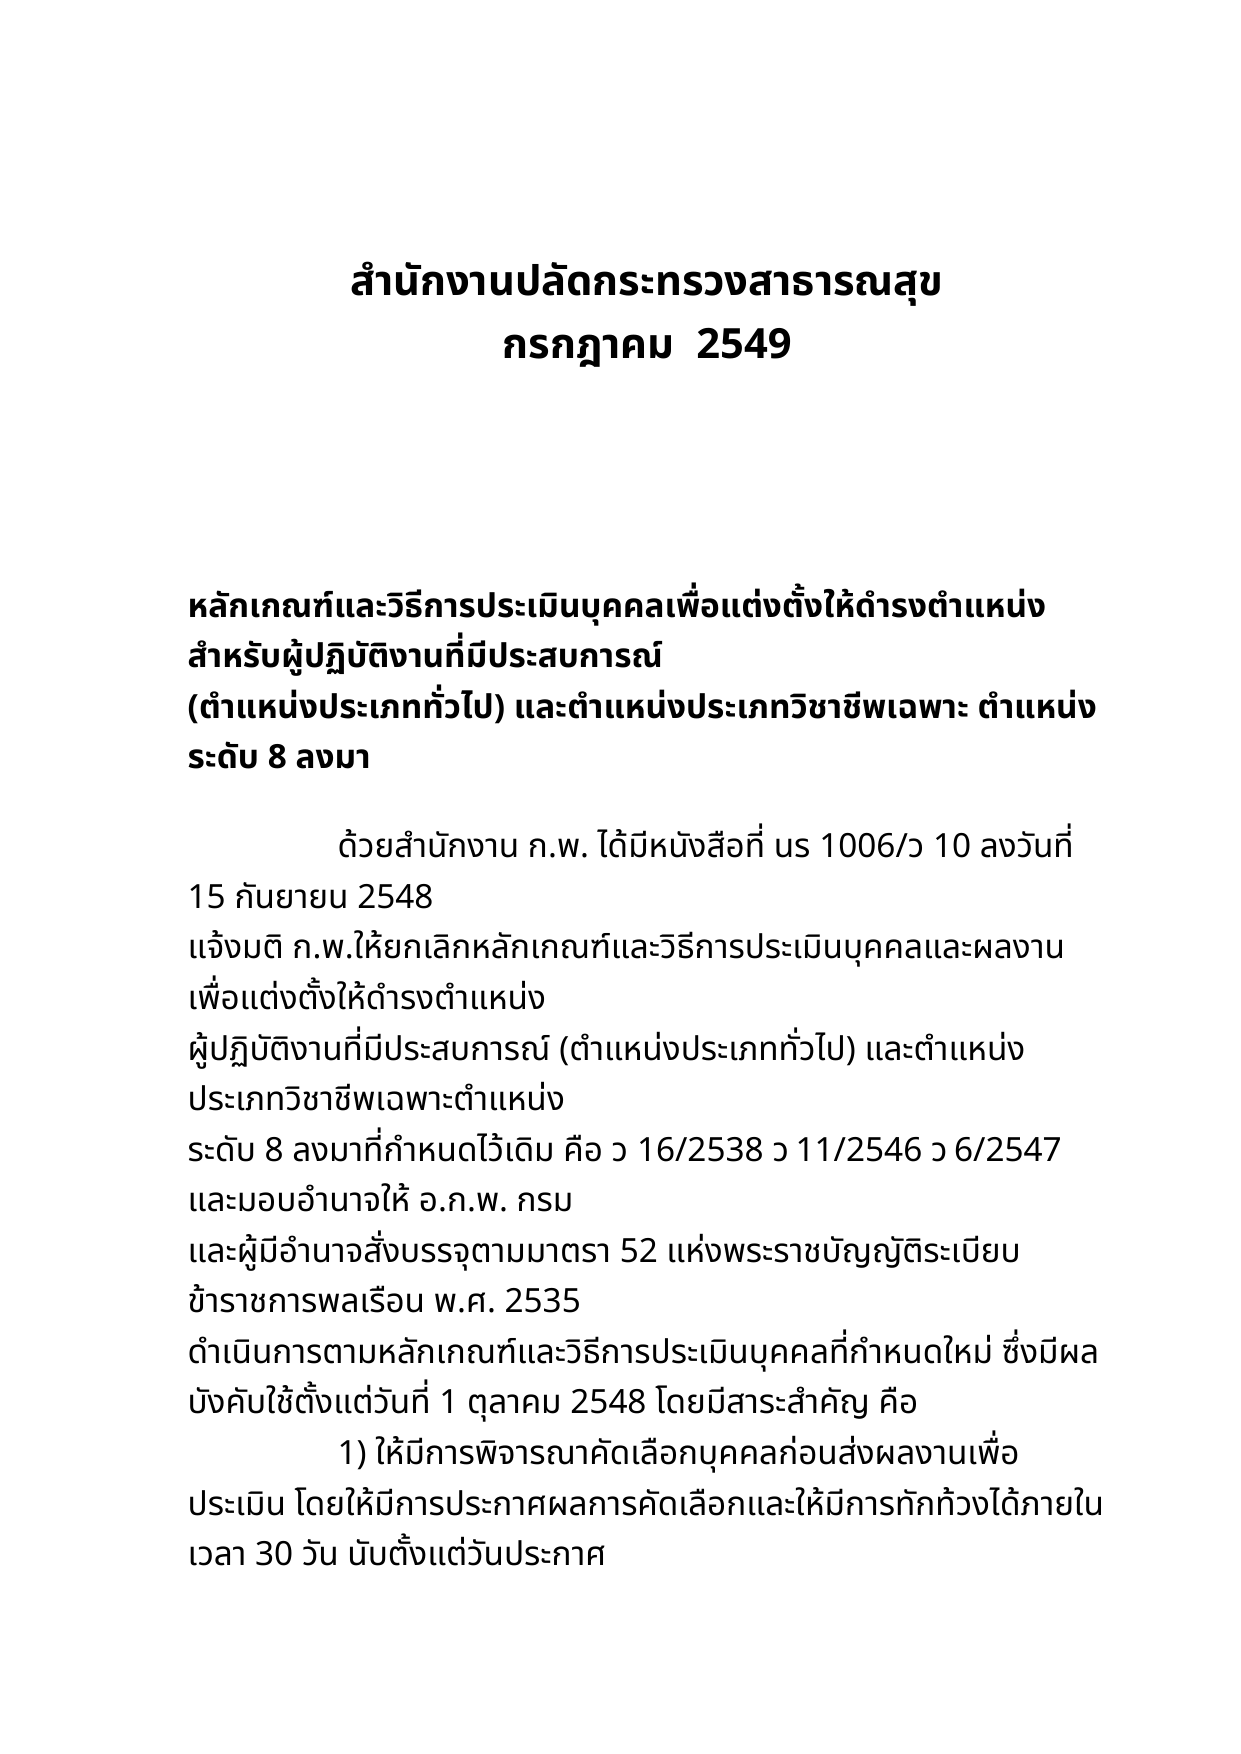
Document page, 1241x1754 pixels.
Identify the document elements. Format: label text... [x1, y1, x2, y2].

text สำนักงานปลัดกระทรวงสาธารณสุข [187, 251, 1106, 314]
text 1) ให้มีการพิจารณาคัดเลือกบุคคลก่อนส่งผลงานเพื่อประเมิน โดยให้มีการประกาศผลการคัดเลือกและให้มีการทักท้วงได้ภายในเวลา 30 วัน นับตั้งแต่วันประกาศ [187, 1429, 1106, 1581]
text แจ้งมติ ก.พ.ให้ยกเลิกหลักเกณฑ์และวิธีการประเมินบุคคลและผลงานเพื่อแต่งตั้งให้ดำรงตำแหน่ง ผู้ปฏิบัติงานที่มีประสบการณ์ (ตำแหน่งประเภททั่วไป) และตำแหน่งประเภทวิชาชีพเฉพาะตำแหน่ง ระดับ 8 ลงมาที่กำหนดไว้เดิม คือ ว 16/2538 ว11/2546 ว6/2547 และมอบอำนาจให้ อ.ก.พ. กรม และผู้มีอำนาจสั่งบรรจุตามมาตรา 52 แห่งพระราชบัญญัติระเบียบข้าราชการพลเรือน พ.ศ. 2535 ดำเนินการตามหลักเกณฑ์และวิธีการประเมินบุคคลที่กำหนดใหม่ ซึ่งมีผลบังคับใช้ตั้งแต่วันที่ 1 ตุลาคม 2548 โดยมีสาระสำคัญ คือ [187, 923, 1106, 1429]
text หลักเกณฑ์และวิธีการประเมินบุคคลเพื่อแต่งตั้งให้ดำรงตำแหน่งสำหรับผู้ปฏิบัติงานที่มีประสบการณ์ [187, 582, 1106, 682]
text กรกฎาคม 2549 [187, 314, 1106, 377]
text ด้วยสำนักงาน ก.พ. ได้มีหนังสือที่ นร 1006/ว 10 ลงวันที่ 15 กันยายน 2548 [187, 822, 1106, 923]
text (ตำแหน่งประเภททั่วไป) และตำแหน่งประเภทวิชาชีพเฉพาะ ตำแหน่งระดับ 8 ลงมา [187, 682, 1106, 784]
